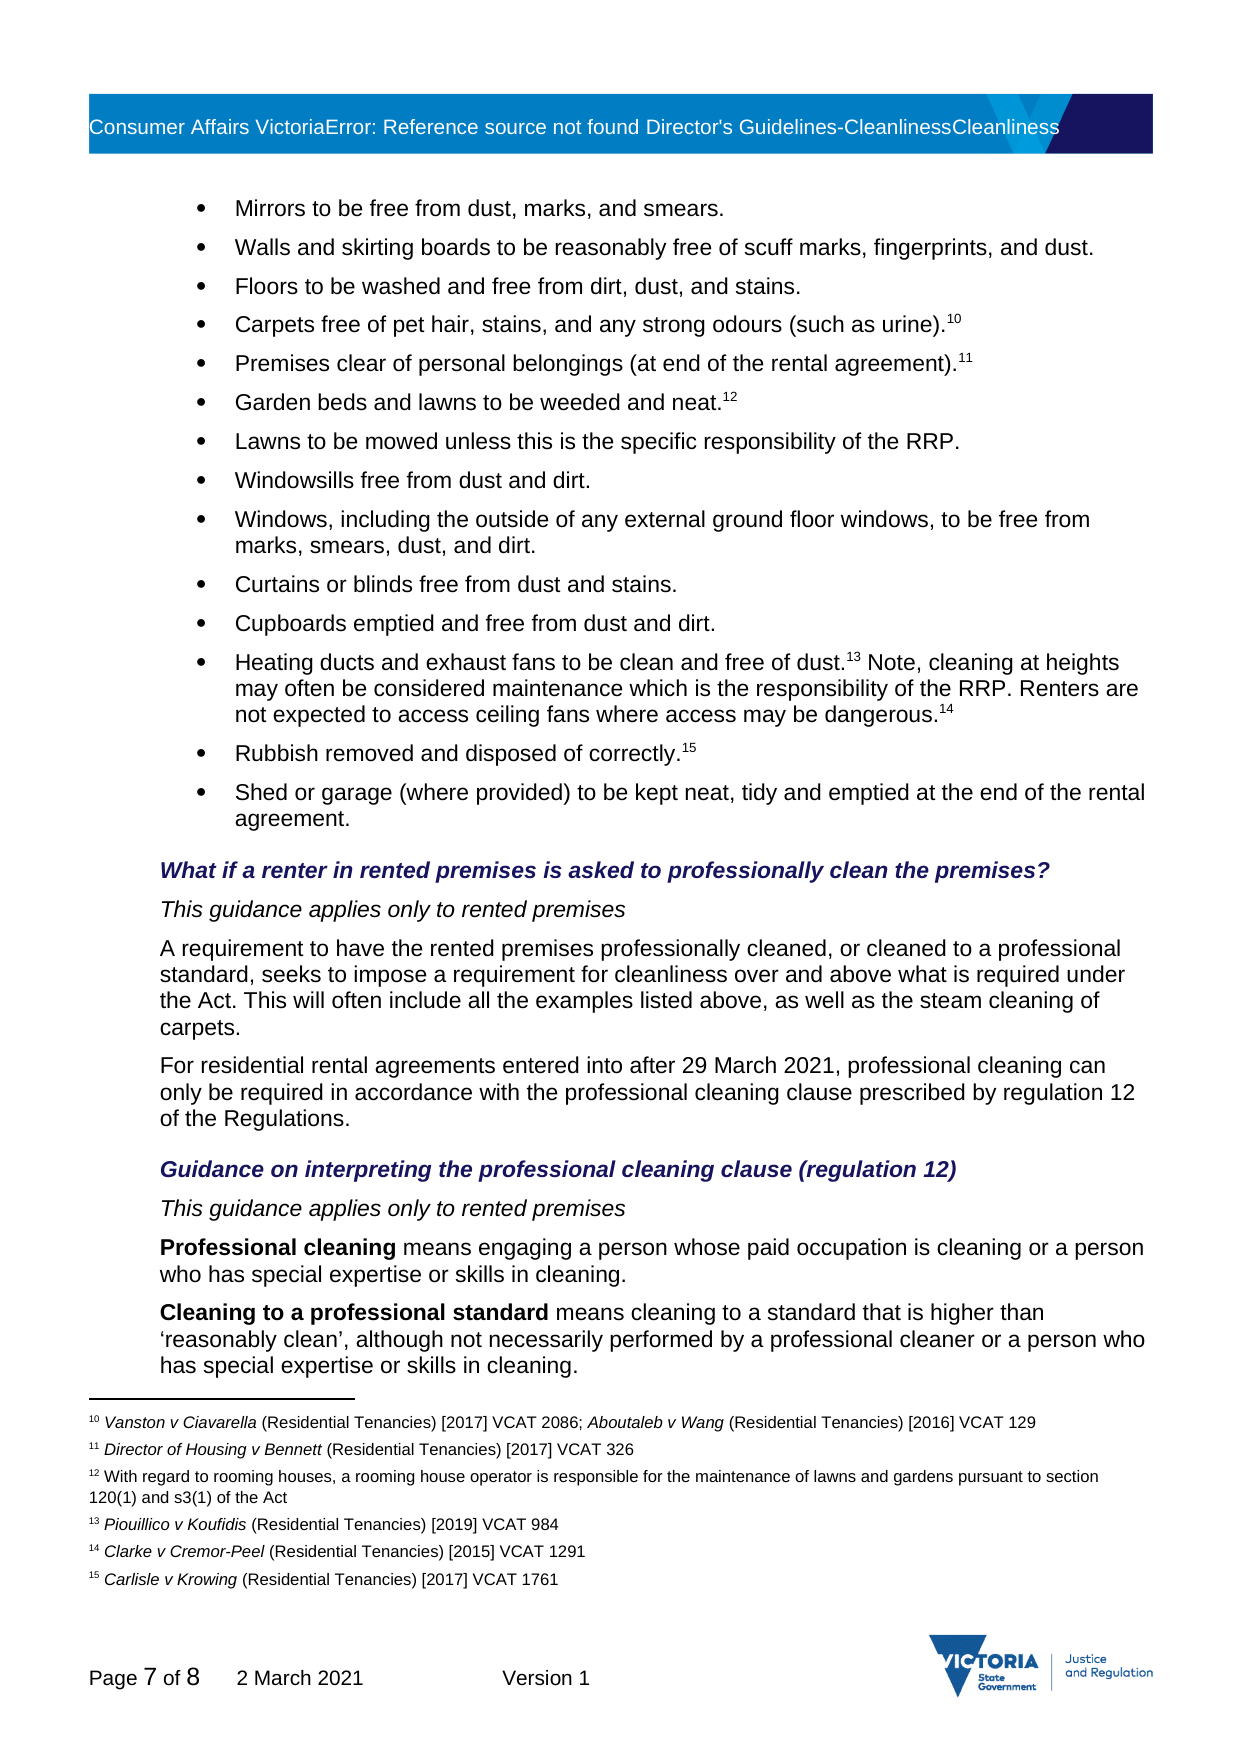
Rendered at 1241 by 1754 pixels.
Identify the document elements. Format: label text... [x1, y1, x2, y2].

text Cleaning to a professional standard means cleaning to a standard that is higher than ‘reasonably clean’, although not necessarily performed by a professional cleaner or a person who has special expertise or skills in cleaning. [159, 1299, 1152, 1378]
text A requirement to have the rented premises professionally cleaned, or cleaned to a professional standard, seeks to impose a requirement for cleanliness over and above what is required under the Act. This will often include all the examples listed above, as well as the steam cleaning of carpets. [159, 934, 1152, 1040]
text Professional cleaning means engaging a person whose paid occupation is cleaning or a person who has special expertise or skills in cleaning. [159, 1234, 1152, 1287]
picture [0, 0, 1241, 163]
list Mirrors to be free from dust, marks, and smears. [197, 195, 1152, 221]
list Lawns to be mowed unless this is the specific responsibility of the RRP. [197, 428, 1152, 454]
picture [1, 1627, 1241, 1753]
list Cupboards emptied and free from dust and dirt. [197, 610, 1152, 636]
text This guidance applies only to rented premises [159, 896, 1152, 922]
text This guidance applies only to rented premises [159, 1195, 1152, 1222]
list Windowsills free from dust and dirt. [197, 467, 1152, 493]
list Garden beds and lawns to be weeded and neat. [197, 389, 1152, 416]
subtitle Guidance on interpreting the professional cleaning clause (regulation 12) [159, 1156, 1152, 1183]
list Windows, including the outside of any external ground floor windows, to be free from marks, smears, dust, and dirt. [197, 506, 1152, 558]
text For residential rental agreements entered into after 29 March 2021, professional cleaning can only be required in accordance with the professional cleaning clause prescribed by regulation 12 of the Regulations. [159, 1052, 1152, 1131]
list Curtains or blinds free from dust and stains. [197, 571, 1152, 597]
list Rubbish removed and disposed of correctly. [197, 740, 1152, 767]
list Walls and skirting boards to be reasonably free of scuff marks, fingerprints, and dust. [197, 234, 1152, 260]
list Premises clear of personal belongings (at end of the rental agreement). [197, 350, 1152, 377]
list Shed or garage (where provided) to be kept neat, tidy and emptied at the end of the rental agreement. [197, 779, 1152, 832]
list Floors to be washed and free from dirt, dust, and stains. [197, 273, 1152, 299]
list Heating ducts and exhaust fans to be clean and free of dust. Note, cleaning at heights may often be considered maintenance which is the responsibility of the RRP. Renters are not expected to access ceiling fans where access may be dangerous. [197, 649, 1152, 728]
subtitle What if a renter in rented premises is asked to professionally clean the premises? [159, 857, 1152, 883]
list Carpets free of pet hair, stains, and any strong odours (such as urine). [197, 311, 1152, 338]
